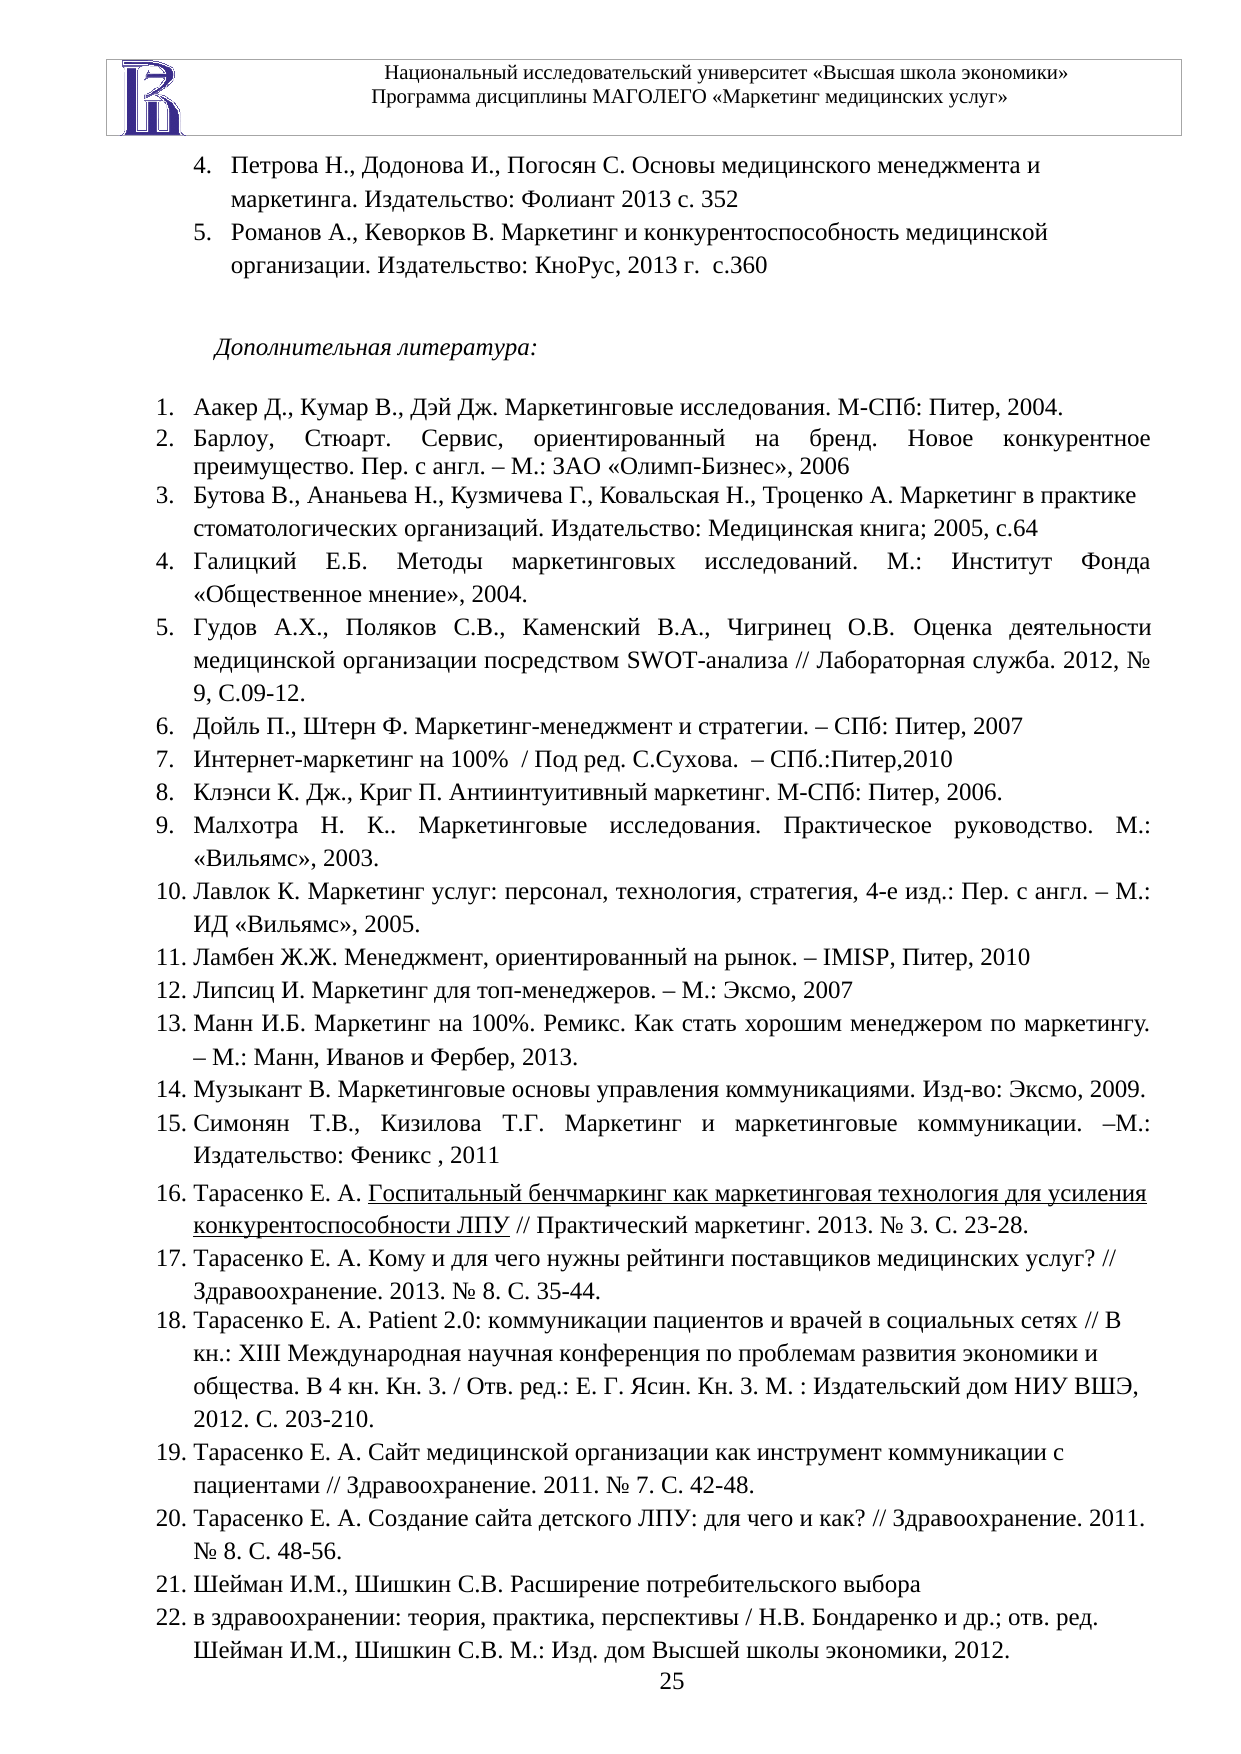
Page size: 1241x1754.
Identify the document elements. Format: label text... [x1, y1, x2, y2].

list Гудов А.Х., Поляков С.В., Каменский В.А., Чигринец О.В. Оценка деятельности медицинской организации посредством SWOT-анализа // Лабораторная служба. 2012, № 9, С.09-12. [156, 612, 1152, 707]
list Ламбен Ж.Ж. Менеджмент, ориентированный на рынок. – IMISP, Питер, 2010 [156, 942, 1152, 971]
list Романов А., Кеворков В. Маркетинг и конкурентоспособность медицинской организации. Издательство: КноРус, 2013 г. с.360 [193, 217, 1152, 278]
picture [118, 60, 187, 136]
list Тарасенко Е. А. Сайт медицинской организации как инструмент коммуникации с пациентами // Здравоохранение. 2011. № 7. С. 42-48. [156, 1437, 1152, 1499]
list Тарасенко Е. А. Создание сайта детского ЛПУ: для чего и как? // Здравоохранение. 2011. № 8. С. 48-56. [156, 1503, 1152, 1565]
list Симонян Т.В., Кизилова Т.Г. Маркетинг и маркетинговые коммуникации. –М.: Издательство: Феникс , 2011 [156, 1108, 1152, 1169]
list Клэнси К. Дж., Криг П. Антиинтуитивный маркетинг. М-СПб: Питер, 2006. [156, 777, 1152, 806]
list Музыкант В. Маркетинговые основы управления коммуникациями. Изд-во: Эксмо, 2009. [156, 1074, 1152, 1103]
list Петрова Н., Додонова И., Погосян С. Основы медицинского менеджмента и маркетинга. Издательство: Фолиант 2013 с. 352 [193, 151, 1152, 212]
list Тарасенко Е. А. Кому и для чего нужны рейтинги поставщиков медицинских услуг? // Здравоохранение. 2013. № 8. С. 35-44. [156, 1239, 1152, 1305]
list Лавлок К. Маркетинг услуг: персонал, технология, стратегия, 4-е изд.: Пер. с англ. – М.: ИД «Вильямс», 2005. [156, 876, 1152, 938]
list Тарасенко Е. А. Patient 2.0: коммуникации пациентов и врачей в социальных сетях // В кн.: XIII Международная научная конференция по проблемам развития экономики и общества. В 4 кн. Кн. 3. / Отв. ред.: Е. Г. Ясин. Кн. 3. М. : Издательский дом НИУ ВШЭ, 2012. С. 203-210. [156, 1305, 1152, 1433]
list Барлоу, Стюарт. Сервис, ориентированный на бренд. Новое конкурентное преимущество. Пер. с англ. – М.: ЗАО «Олимп-Бизнес», 2006 [156, 423, 1152, 480]
text Дополнительная литература: [215, 332, 1122, 361]
list Бутова В., Ананьева Н., Кузмичева Г., Ковальская Н., Троценко А. Маркетинг в практике стоматологических организаций. Издательство: Медицинская книга; 2005, с.64 [156, 480, 1152, 542]
list Малхотра Н. К.. Маркетинговые исследования. Практическое руководство. М.: «Вильямс», 2003. [156, 810, 1152, 872]
list Дойль П., Штерн Ф. Маркетинг-менеджмент и стратегии. – СПб: Питер, 2007 [156, 711, 1152, 740]
list в здравоохранении: теория, практика, перспективы / Н.В. Бондаренко и др.; отв. ред. Шейман И.М., Шишкин С.В. М.: Изд. дом Высшей школы экономики, 2012. [156, 1602, 1152, 1664]
list Шейман И.М., Шишкин С.В. Расширение потребительского выбора [156, 1569, 1152, 1598]
list Аакер Д., Кумар В., Дэй Дж. Маркетинговые исследования. М-СПб: Питер, 2004. [156, 392, 1152, 421]
list Интернет-маркетинг на 100% / Под ред. С.Сухова. – СПб.:Питер,2010 [156, 744, 1152, 773]
list Галицкий Е.Б. Методы маркетинговых исследований. М.: Институт Фонда «Общественное мнение», 2004. [156, 546, 1152, 608]
list Манн И.Б. Маркетинг на 100%. Ремикс. Как стать хорошим менеджером по маркетингу. – М.: Манн, Иванов и Фербер, 2013. [156, 1008, 1152, 1070]
list Тарасенко Е. А. Госпитальный бенчмаркинг как маркетинговая технология для усиления конкурентоспособности ЛПУ // Практический маркетинг. 2013. № 3. С. 23-28. [156, 1174, 1152, 1239]
list Липсиц И. Маркетинг для топ-менеджеров. – М.: Эксмо, 2007 [156, 976, 1152, 1004]
